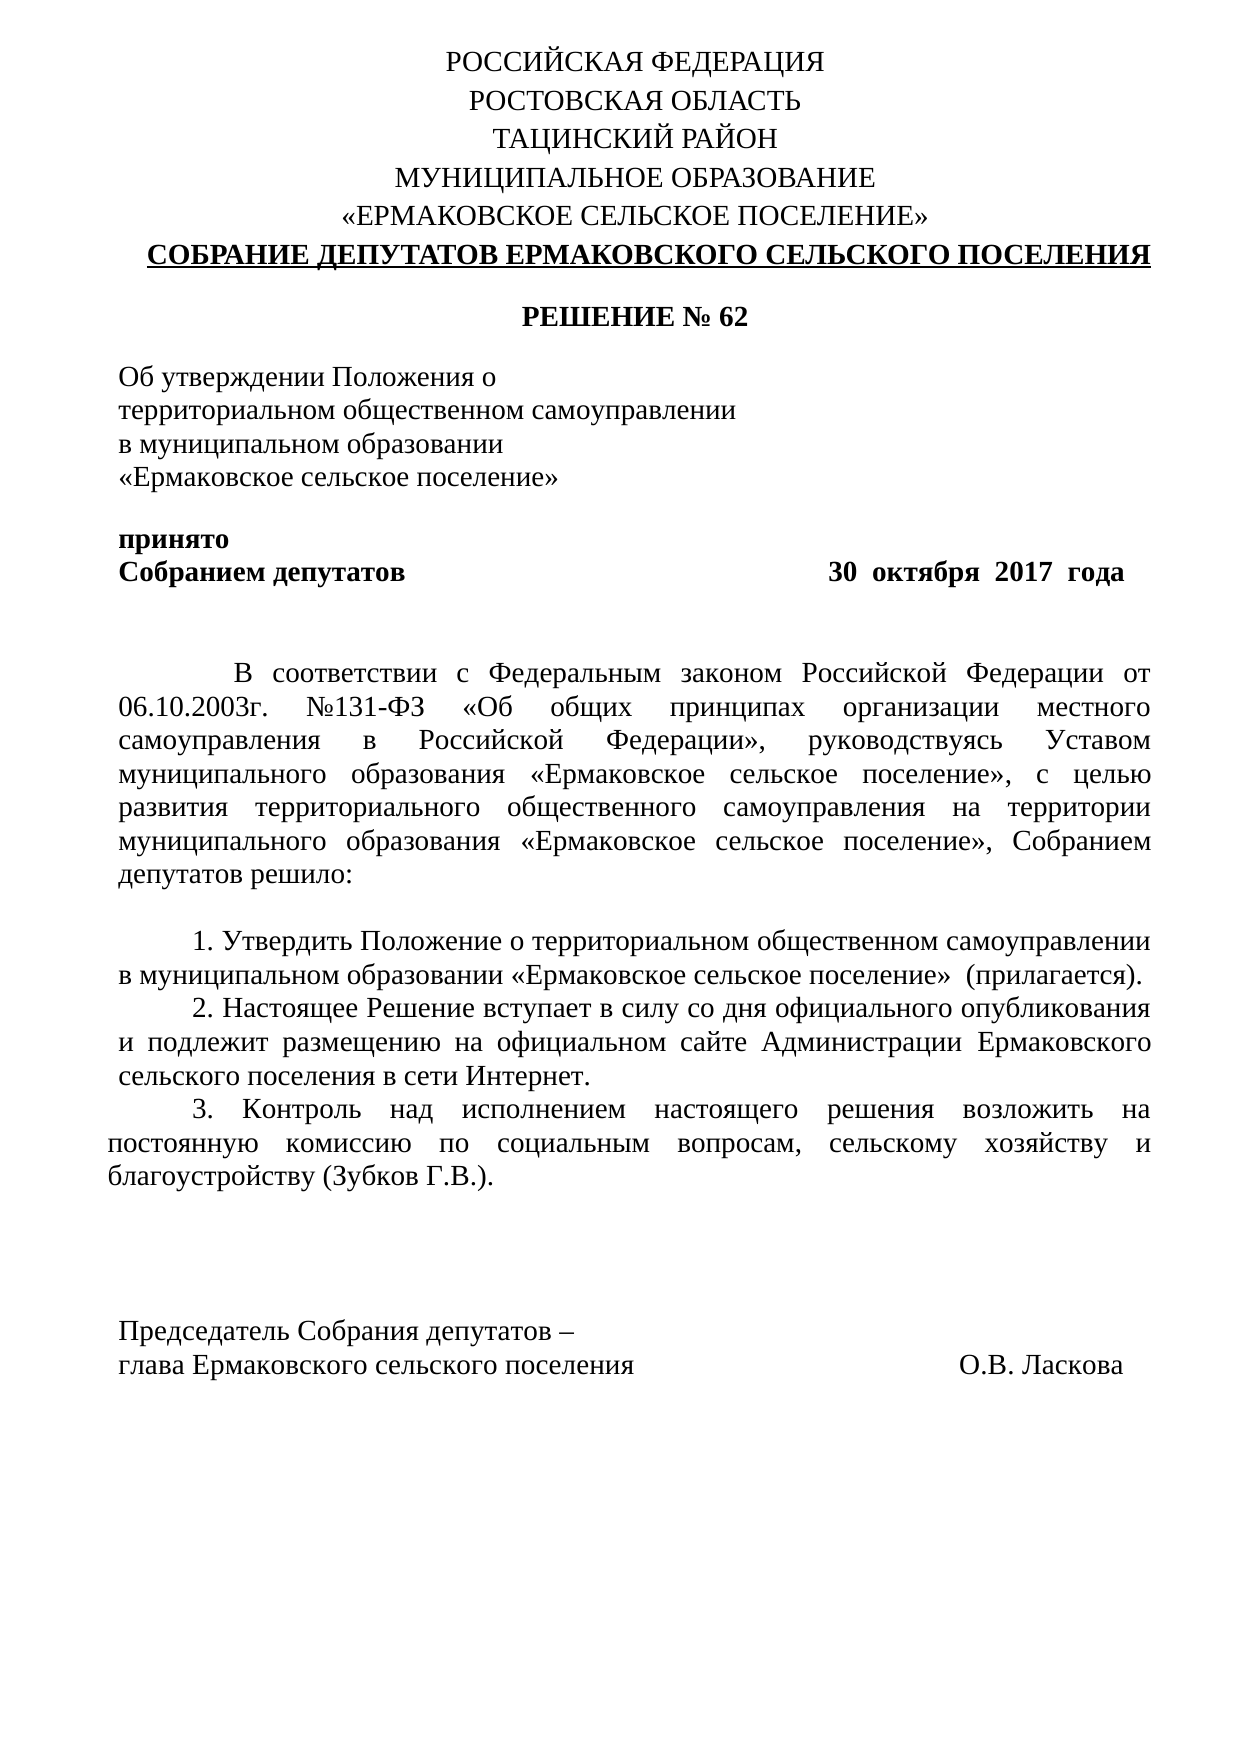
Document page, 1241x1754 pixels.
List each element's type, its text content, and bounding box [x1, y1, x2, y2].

text РЕШЕНИЕ № 62 [118, 299, 1152, 333]
text РОСТОВСКАЯ ОБЛАСТЬ [118, 83, 1152, 116]
text Председатель Собрания депутатов – [118, 1313, 1152, 1347]
text В соответствии с Федеральным законом Российской Федерации от 06.10.2003г. №131-ФЗ «Об общих принципах организации местного самоуправления в Российской Федерации», руководствуясь Уставом муниципального образования «Ермаковское сельское поселение», с целью развития территориального общественного самоуправления на территории муниципального образования «Ермаковское сельское поселение», Собранием депутатов решило: [118, 655, 1152, 890]
text ТАЦИНСКИЙ РАЙОН [118, 121, 1152, 155]
text МУНИЦИПАЛЬНОЕ ОБРАЗОВАНИЕ [118, 160, 1152, 193]
text РОССИЙСКАЯ ФЕДЕРАЦИЯ [118, 44, 1152, 78]
text 2. Настоящее Решение вступает в силу со дня официального опубликования и подлежит размещению на официальном сайте Администрации Ермаковского сельского поселения в сети Интернет. [118, 991, 1152, 1091]
text 3. Контроль над исполнением настоящего решения возложить на постоянную комиссию по социальным вопросам, сельскому хозяйству и благоустройству (Зубков Г.В.). [107, 1091, 1152, 1192]
text СОБРАНИЕ ДЕПУТАТОВ ЕРМАКОВСКОГО СЕЛЬСКОГО ПОСЕЛЕНИЯ [118, 237, 1180, 271]
text 1. Утвердить Положение о территориальном общественном самоуправлении в муниципальном образовании «Ермаковское сельское поселение» (прилагается). [118, 923, 1152, 991]
text Собранием депутатов 30 октября 2017 года [118, 554, 1152, 588]
text глава Ермаковского сельского поселения О.В. Ласкова [118, 1347, 1152, 1380]
text Об утверждении Положения о [118, 359, 1152, 392]
text в муниципальном образовании [118, 426, 1152, 459]
text принято [118, 521, 1152, 554]
text территориальном общественном самоуправлении [118, 392, 1152, 426]
text «ЕРМАКОВСКОЕ СЕЛЬСКОЕ ПОСЕЛЕНИЕ» [118, 198, 1152, 232]
text «Ермаковское сельское поселение» [118, 459, 1152, 493]
